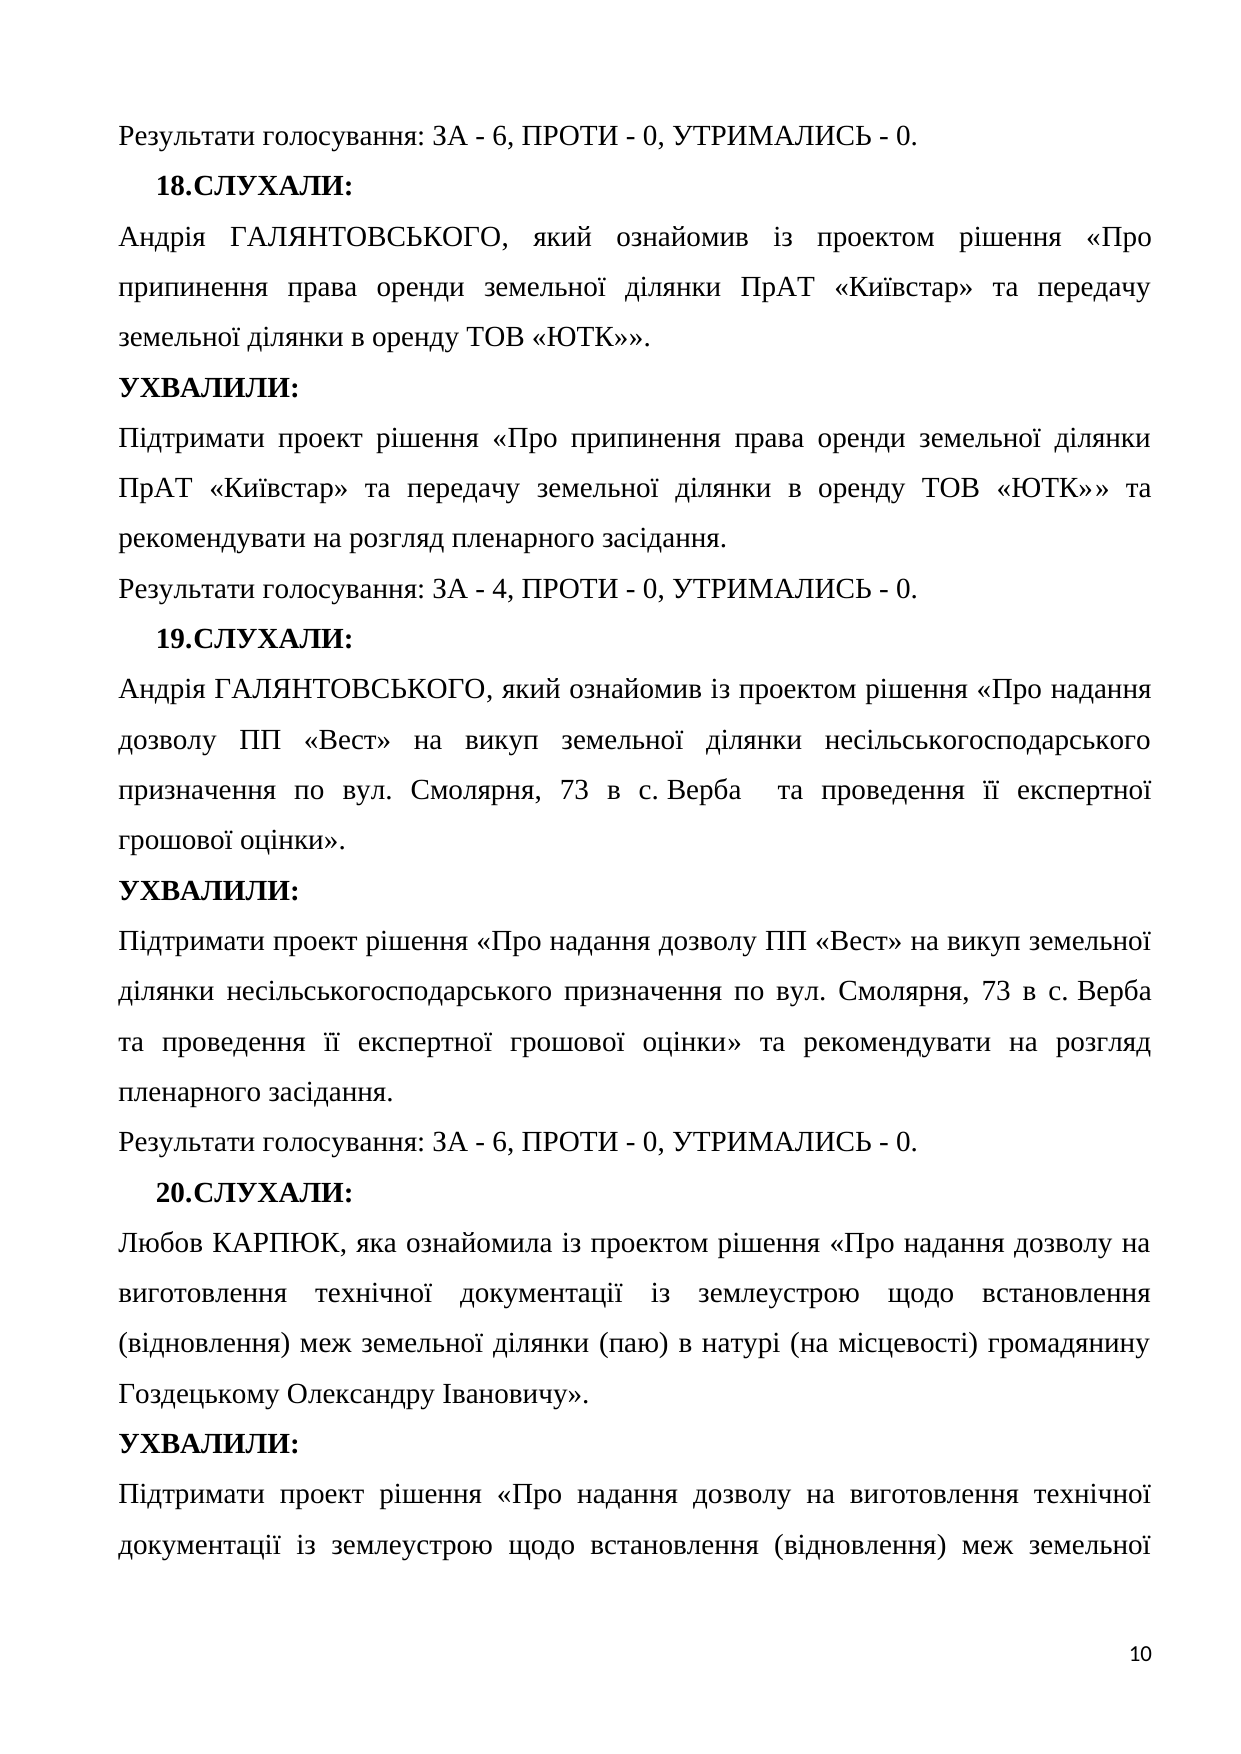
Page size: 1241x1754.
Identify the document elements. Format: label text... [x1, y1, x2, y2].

list СЛУХАЛИ: [156, 1175, 1152, 1208]
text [118, 1477, 1152, 1560]
text УХВАЛИЛИ: [118, 370, 1152, 403]
text Результати голосування: ЗА - 6, ПРОТИ - 0, УТРИМАЛИСЬ - 0. [118, 1124, 1152, 1158]
list СЛУХАЛИ: [156, 168, 1152, 202]
text Андрія ГАЛЯНТОВСЬКОГО, який ознайомив із проектом рішення «Про припинення права оренди земельної ділянки ПрАТ «Київстар» та передачу земельної ділянки в оренду ТОВ «ЮТК»». [118, 219, 1152, 353]
text Андрія ГАЛЯНТОВСЬКОГО, який ознайомив із проектом рішення «Про надання дозволу ПП «Вест» на викуп земельної ділянки несільськогосподарського призначення по вул. Смолярня, 73 в с. Верба та проведення її експертної грошової оцінки». [118, 672, 1152, 856]
text Підтримати проект рішення «Про надання дозволу ПП «Вест» на викуп земельної ділянки несільськогосподарського призначення по вул. Смолярня, 73 в с. Верба та проведення її експертної грошової оцінки» та рекомендувати на розгляд пленарного засідання. [118, 923, 1152, 1108]
text Результати голосування: ЗА - 4, ПРОТИ - 0, УТРИМАЛИСЬ - 0. [118, 571, 1152, 604]
text Підтримати проект рішення «Про припинення права оренди земельної ділянки ПрАТ «Київстар» та передачу земельної ділянки в оренду ТОВ «ЮТК»» та рекомендувати на розгляд пленарного засідання. [118, 420, 1152, 554]
list СЛУХАЛИ: [156, 621, 1152, 655]
text УХВАЛИЛИ: [118, 873, 1152, 906]
text УХВАЛИЛИ: [118, 1426, 1152, 1460]
text Результати голосування: ЗА - 6, ПРОТИ - 0, УТРИМАЛИСЬ - 0. [118, 118, 1152, 152]
text Любов КАРПЮК, яка ознайомила із проектом рішення «Про надання дозволу на виготовлення технічної документації із землеустрою щодо встановлення (відновлення) меж земельної ділянки (паю) в натурі (на місцевості) громадянину Гоздецькому Олександру Івановичу». [118, 1225, 1152, 1409]
